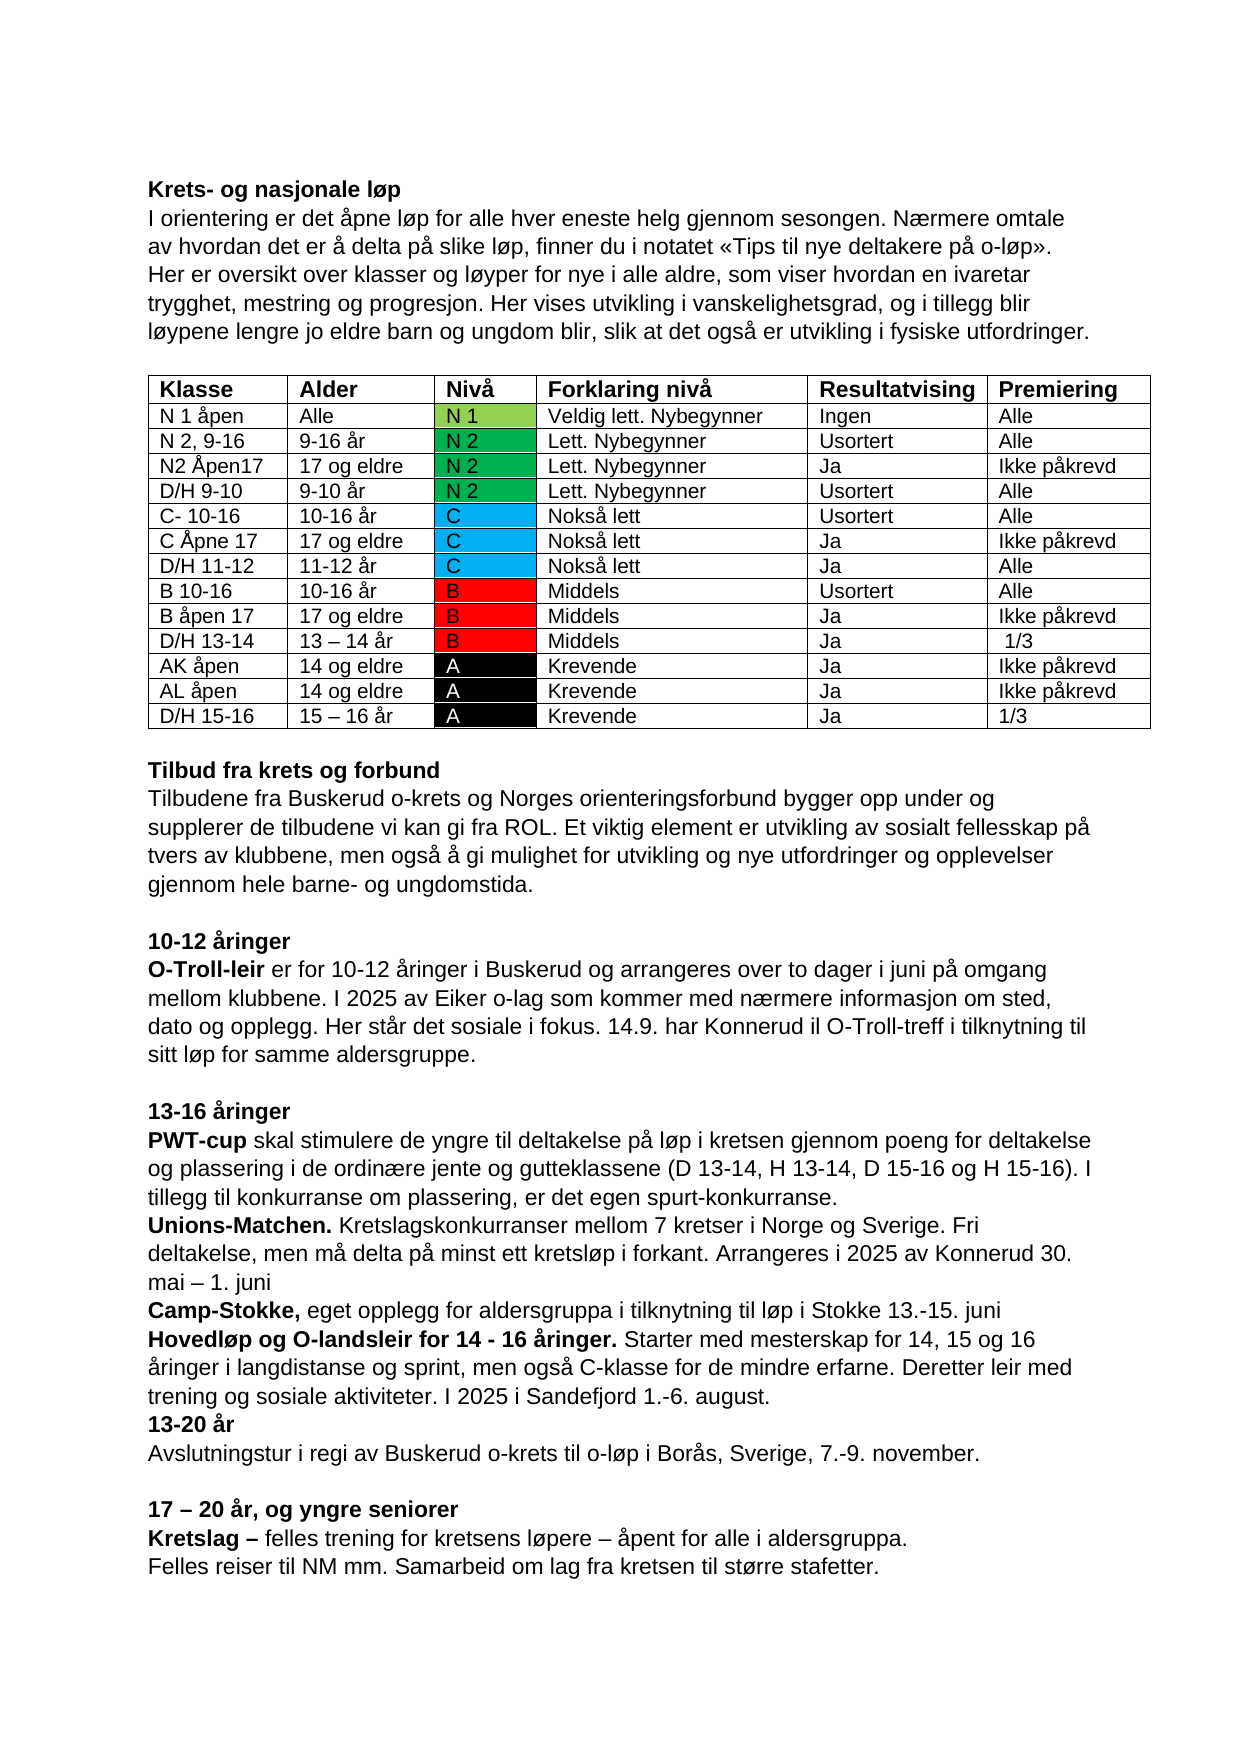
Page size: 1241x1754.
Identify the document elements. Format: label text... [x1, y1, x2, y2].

table_cell Usortert [808, 479, 987, 502]
table_cell Usortert [808, 579, 987, 602]
table_cell Lett. Nybegynner [537, 479, 807, 502]
text Felles reiser til NM mm. Samarbeid om lag fra kretsen til større stafetter. [148, 1553, 1093, 1579]
table_cell Nokså lett [537, 529, 807, 552]
table_cell 1/3 [988, 629, 1150, 652]
table_cell B [435, 629, 536, 652]
text PWT-cup skal stimulere de yngre til deltakelse på løp i kretsen gjennom poeng for deltakelse og plassering i de ordinære jente og gutteklassene (D 13-14, H 13-14, D 15-16 og H 15-16). I tillegg til konkurranse om plassering, er det egen spurt-konkurranse. [148, 1127, 1093, 1210]
table_header Forklaring nivå [537, 376, 807, 402]
table_cell Ikke påkrevd [988, 679, 1150, 702]
text 10-12 åringer [148, 928, 1093, 954]
table_cell C [435, 529, 536, 552]
text Camp-Stokke, eget opplegg for aldersgruppa i tilknytning til løp i Stokke 13.-15. juni [148, 1297, 1093, 1324]
table_header Alder [288, 376, 434, 402]
table_cell C [435, 504, 536, 527]
table_cell Krevende [537, 704, 807, 727]
table_cell A [435, 679, 536, 702]
text 13-16 åringer [148, 1098, 1093, 1124]
text Unions-Matchen. Kretslagskonkurranser mellom 7 kretser i Norge og Sverige. Fri deltakelse, men må delta på minst ett kretsløp i forkant. Arrangeres i 2025 av Konnerud 30. mai – 1. juni [148, 1212, 1093, 1295]
table_cell 17 og eldre [288, 529, 434, 552]
table_cell Middels [537, 629, 807, 652]
table_cell Ikke påkrevd [988, 604, 1150, 627]
table_cell Ja [808, 629, 987, 652]
table_cell 17 og eldre [288, 454, 434, 477]
table_header Resultatvising [808, 376, 987, 402]
table_header Klasse [149, 376, 287, 402]
table_cell C- 10-16 [149, 504, 287, 527]
table_cell Ja [808, 654, 987, 677]
table_cell 14 og eldre [288, 654, 434, 677]
text 13-20 år [148, 1411, 1093, 1437]
table_cell 9-16 år [288, 429, 434, 452]
table_cell A [435, 654, 536, 677]
table_cell Nokså lett [537, 504, 807, 527]
table_cell Ja [808, 679, 987, 702]
table_cell Krevende [537, 654, 807, 677]
table_cell N 1 [435, 404, 536, 427]
table_cell Alle [988, 404, 1150, 427]
table_cell Middels [537, 604, 807, 627]
table_cell Alle [988, 479, 1150, 502]
table_cell Nokså lett [537, 554, 807, 577]
table_cell A [435, 704, 536, 727]
table_header Nivå [435, 376, 536, 402]
table_cell B [435, 604, 536, 627]
table_cell Ja [808, 704, 987, 727]
table_cell N 2, 9-16 [149, 429, 287, 452]
table_cell Alle [288, 404, 434, 427]
table_cell Alle [988, 504, 1150, 527]
text Krets- og nasjonale løp [148, 176, 1093, 202]
table_cell B åpen 17 [149, 604, 287, 627]
table_cell 13 – 14 år [288, 629, 434, 652]
table_cell B 10-16 [149, 579, 287, 602]
table_cell D/H 9-10 [149, 479, 287, 502]
text Her er oversikt over klasser og løyper for nye i alle aldre, som viser hvordan en ivaretar trygghet, mestring og progresjon. Her vises utvikling i vanskelighetsgrad, og i tillegg blir løypene lengre jo eldre barn og ungdom blir, slik at det også er utvikling i fysiske utfordringer. [148, 261, 1093, 344]
table_cell Ja [808, 454, 987, 477]
text Avslutningstur i regi av Buskerud o-krets til o-løp i Borås, Sverige, 7.-9. november. [148, 1439, 1093, 1466]
table_cell D/H 15-16 [149, 704, 287, 727]
table_cell Ja [808, 529, 987, 552]
table_cell Middels [537, 579, 807, 602]
text Tilbud fra krets og forbund [148, 757, 1093, 783]
text Kretslag – felles trening for kretsens løpere – åpent for alle i aldersgruppa. [148, 1525, 1093, 1551]
table_cell N 2 [435, 479, 536, 502]
table_cell AK åpen [149, 654, 287, 677]
table_cell D/H 11-12 [149, 554, 287, 577]
table_cell 10-16 år [288, 504, 434, 527]
table_cell Veldig lett. Nybegynner [537, 404, 807, 427]
table_cell Ikke påkrevd [988, 654, 1150, 677]
table_cell Alle [988, 429, 1150, 452]
text O-Troll-leir er for 10-12 åringer i Buskerud og arrangeres over to dager i juni på omgang mellom klubbene. I 2025 av Eiker o-lag som kommer med nærmere informasjon om sted, dato og opplegg. Her står det sosiale i fokus. 14.9. har Konnerud il O-Troll-treff i tilknytning til sitt løp for samme aldersgruppe. [148, 956, 1093, 1068]
table_cell C Åpne 17 [149, 529, 287, 552]
table_cell N 1 åpen [149, 404, 287, 427]
table_cell B [435, 579, 536, 602]
table_cell 17 og eldre [288, 604, 434, 627]
table_cell Lett. Nybegynner [537, 429, 807, 452]
text Tilbudene fra Buskerud o-krets og Norges orienteringsforbund bygger opp under og supplerer de tilbudene vi kan gi fra ROL. Et viktig element er utvikling av sosialt fellesskap på tvers av klubbene, men også å gi mulighet for utvikling og nye utfordringer og opplevelser gjennom hele barne- og ungdomstida. [148, 785, 1093, 897]
table_cell Usortert [808, 504, 987, 527]
table_cell Alle [988, 554, 1150, 577]
table_cell N2 Åpen17 [149, 454, 287, 477]
table_cell N 2 [435, 429, 536, 452]
table_cell Ingen [808, 404, 987, 427]
text I orientering er det åpne løp for alle hver eneste helg gjennom sesongen. Nærmere omtale av hvordan det er å delta på slike løp, finner du i notatet «Tips til nye deltakere på o-løp». [148, 204, 1093, 259]
table_cell D/H 13-14 [149, 629, 287, 652]
text Hovedløp og O-landsleir for 14 - 16 åringer. Starter med mesterskap for 14, 15 og 16 åringer i langdistanse og sprint, men også C-klasse for de mindre erfarne. Deretter leir med trening og sosiale aktiviteter. I 2025 i Sandefjord 1.-6. august. [148, 1326, 1093, 1409]
table_header Premiering [988, 376, 1150, 402]
table_cell Usortert [808, 429, 987, 452]
table_cell Ja [808, 554, 987, 577]
table_cell Lett. Nybegynner [537, 454, 807, 477]
table_cell 9-10 år [288, 479, 434, 502]
table_cell 14 og eldre [288, 679, 434, 702]
table_cell C [435, 554, 536, 577]
table_cell Ikke påkrevd [988, 454, 1150, 477]
table_cell Ja [808, 604, 987, 627]
table_cell 10-16 år [288, 579, 434, 602]
table_cell AL åpen [149, 679, 287, 702]
table_cell 15 – 16 år [288, 704, 434, 727]
text 17 – 20 år, og yngre seniorer [148, 1496, 1093, 1523]
table_cell N 2 [435, 454, 536, 477]
table_cell Krevende [537, 679, 807, 702]
table_cell 1/3 [988, 704, 1150, 727]
table_cell Ikke påkrevd [988, 529, 1150, 552]
table_cell 11-12 år [288, 554, 434, 577]
table_cell Alle [988, 579, 1150, 602]
